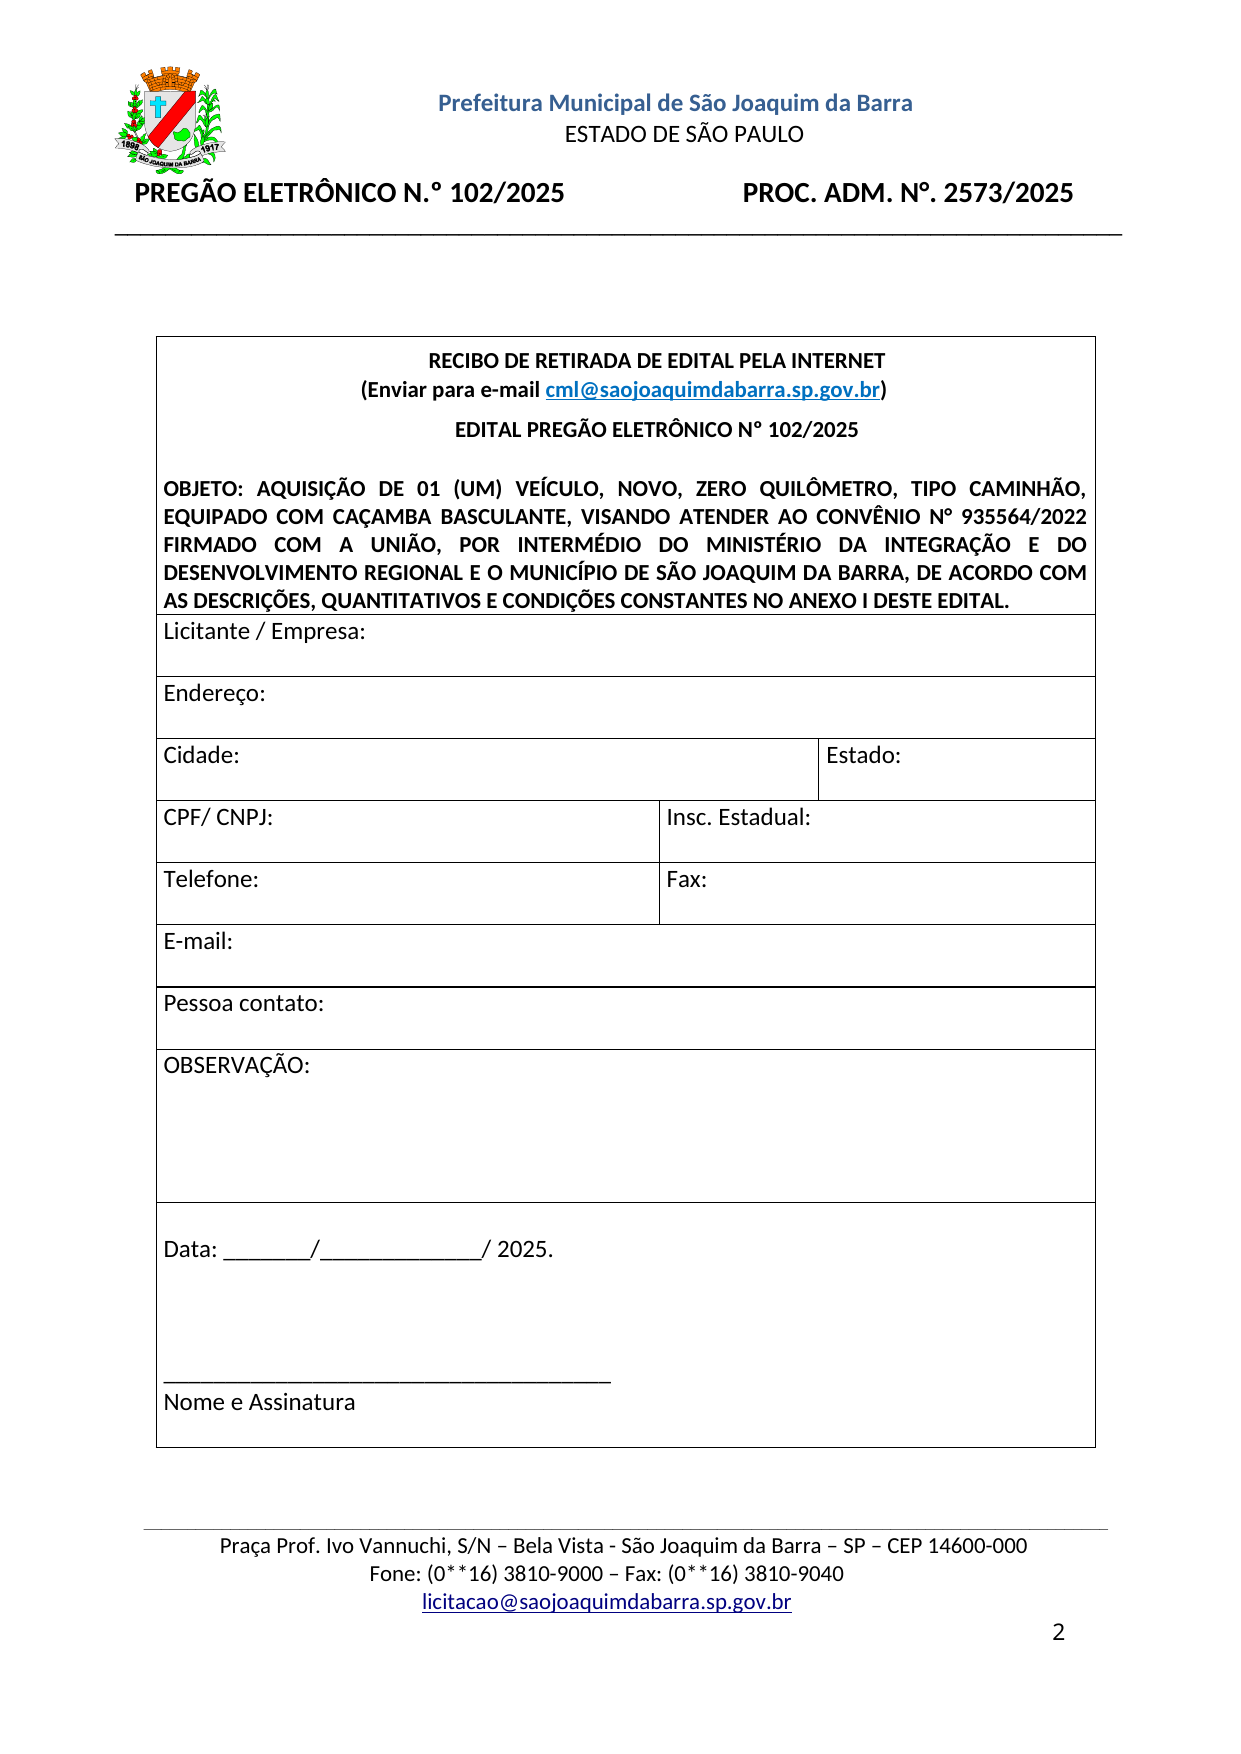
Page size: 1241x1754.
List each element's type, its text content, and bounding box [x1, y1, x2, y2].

table_cell Data: _______/_____________/ 2025. ____________________________________ Nome e Assinatura [157, 1203, 1095, 1447]
table_cell Cidade: [157, 739, 818, 800]
table_cell E-mail: [157, 925, 1095, 986]
table_cell Endereço: [157, 677, 1095, 738]
table_cell CPF/ CNPJ: [157, 801, 659, 862]
table_cell Fax: [660, 863, 1095, 924]
table_cell Telefone: [157, 863, 659, 924]
table_header RECIBO DE RETIRADA DE EDITAL PELA INTERNET (Enviar para e-mail cml@saojoaquimdabarra.sp.gov.br) EDITAL PREGÃO ELETRÔNICO Nº 102/2025 OBJETO: AQUISIÇÃO DE 01 (UM) VEÍCULO, NOVO, ZERO QUILÔMETRO, TIPO CAMINHÃO, EQUIPADO COM CAÇAMBA BASCULANTE, VISANDO ATENDER AO CONVÊNIO N° 935564/2022 FIRMADO COM A UNIÃO, POR INTERMÉDIO DO MINISTÉRIO DA INTEGRAÇÃO E DO DESENVOLVIMENTO REGIONAL E O MUNICÍPIO DE SÃO JOAQUIM DA BARRA, DE ACORDO COM AS DESCRIÇÕES, QUANTITATIVOS E CONDIÇÕES CONSTANTES NO ANEXO I DESTE EDITAL. [157, 337, 1095, 614]
table_cell OBSERVAÇÃO: [157, 1050, 1095, 1202]
table_cell Insc. Estadual: [660, 801, 1095, 862]
table_cell Licitante / Empresa: [157, 615, 1095, 676]
table_cell Estado: [819, 739, 1095, 800]
table_cell Pessoa contato: [157, 988, 1095, 1048]
